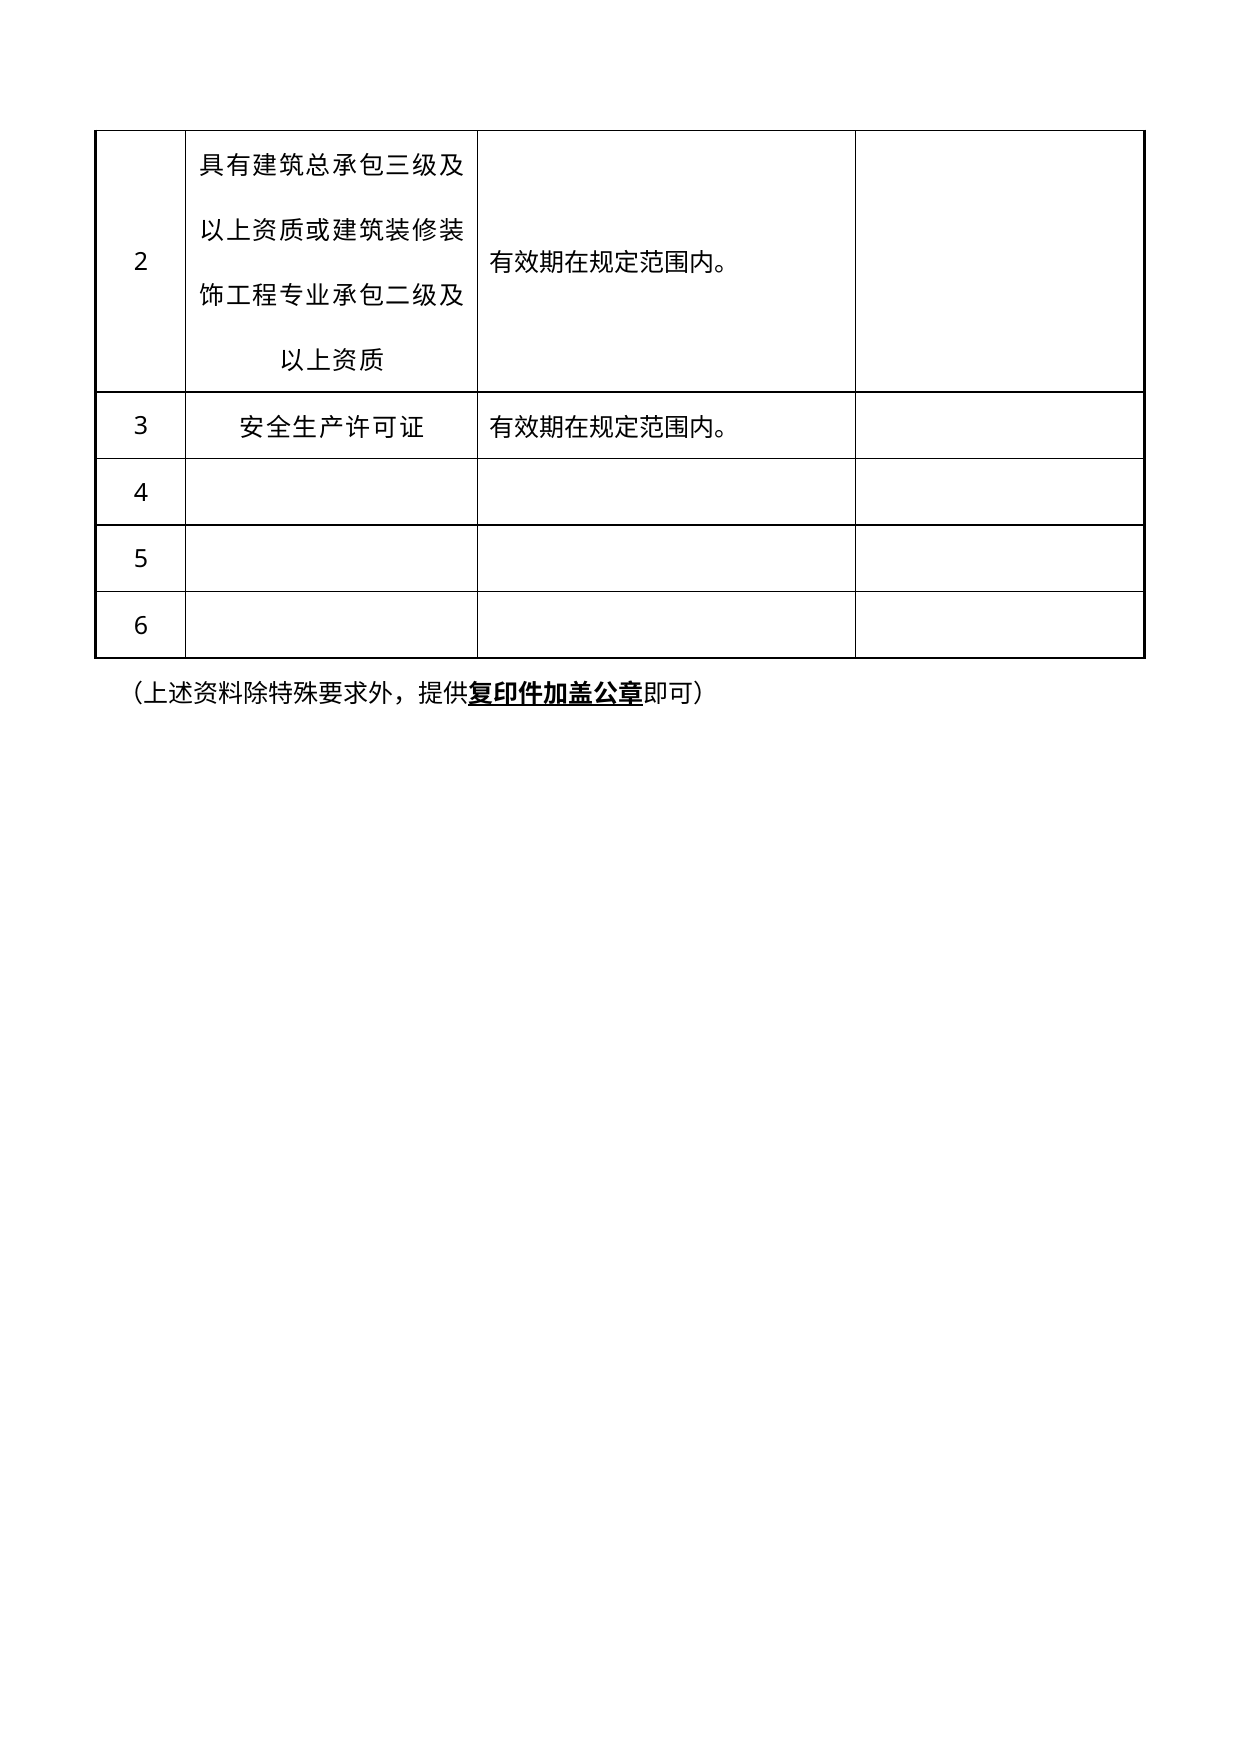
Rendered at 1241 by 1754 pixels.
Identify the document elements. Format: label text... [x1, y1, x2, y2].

table_cell 有效期在规定范围内。 [478, 393, 855, 458]
table_cell 3 [97, 393, 185, 458]
table_cell [856, 526, 1143, 591]
table_cell 安全生产许可证 [186, 393, 477, 458]
table_cell [186, 592, 477, 657]
table_cell 5 [97, 526, 185, 591]
table_cell [186, 526, 477, 591]
table_cell [856, 592, 1143, 657]
table_cell 有效期在规定范围内。 [478, 131, 855, 391]
table_cell 2 [97, 131, 185, 391]
table_cell [856, 393, 1143, 458]
table_cell [856, 459, 1143, 524]
table_cell [478, 459, 855, 524]
table_cell [186, 459, 477, 524]
table_cell [856, 131, 1143, 391]
table_cell [478, 592, 855, 657]
table_cell 4 [97, 459, 185, 524]
table_cell 具有建筑总承包三级及以上资质或建筑装修装饰工程专业承包二级及以上资质 [186, 131, 477, 391]
table_cell [478, 526, 855, 591]
text （上述资料除特殊要求外，提供复印件加盖公章即可） [118, 659, 1122, 724]
table_cell 6 [97, 592, 185, 657]
